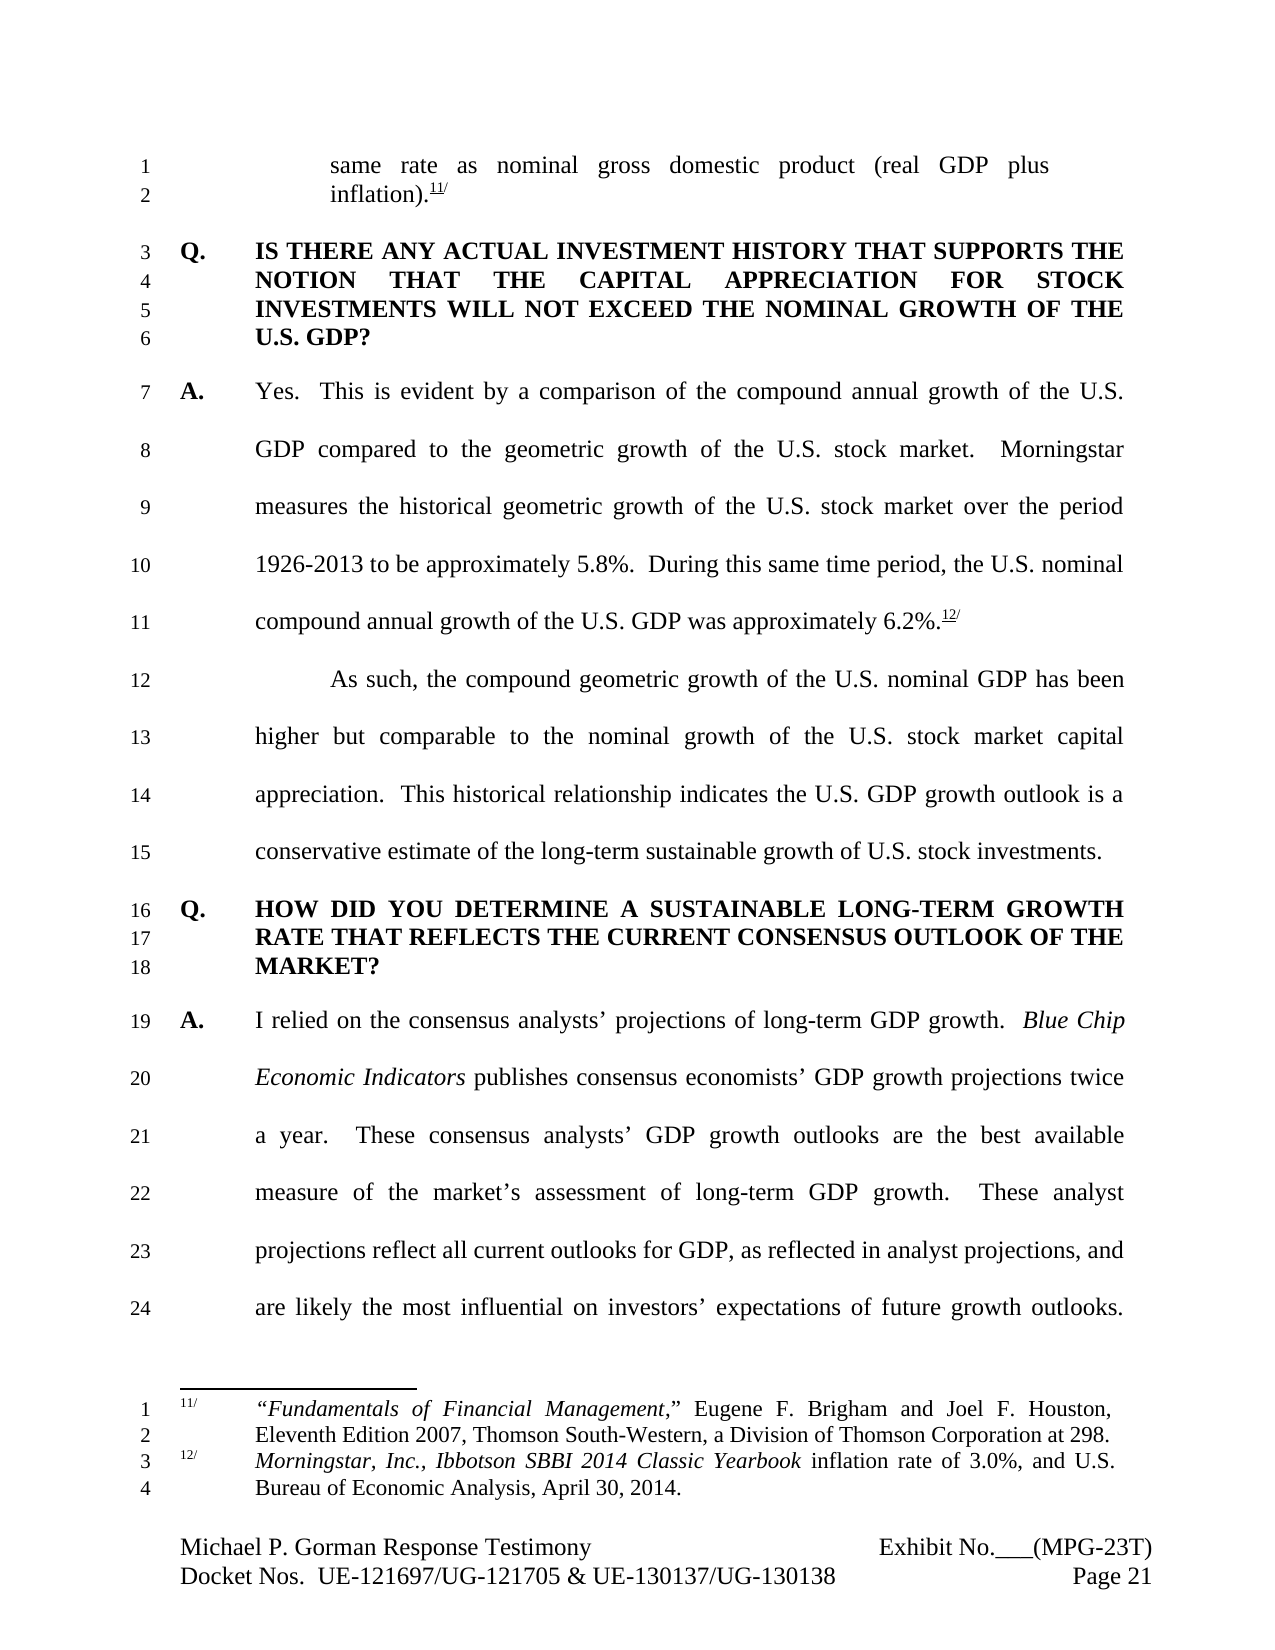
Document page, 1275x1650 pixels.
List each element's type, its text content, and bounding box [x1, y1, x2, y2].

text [330, 150, 1050, 207]
text Q. HOW DID YOU DETERMINE A SUSTAINABLE LONG-TERM GROWTH RATE THAT REFLECTS THE CURRENT CONSENSUS OUTLOOK OF THE MARKET? [180, 894, 1125, 980]
text A. Yes. This is evident by a comparison of the compound annual growth of the U.S. GDP compared to the geometric growth of the U.S. stock market. Morningstar measures the historical geometric growth of the U.S. stock market over the period 1926-2013 to be approximately 5.8%. During this same time period, the U.S. nominal compound annual growth of the U.S. GDP was approximately 6.2%./ [180, 376, 1125, 635]
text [180, 1005, 1125, 1321]
text As such, the compound geometric growth of the U.S. nominal GDP has been higher but comparable to the nominal growth of the U.S. stock market capital appreciation. This historical relationship indicates the U.S. GDP growth outlook is a conservative estimate of the long-term sustainable growth of U.S. stock investments. [180, 664, 1125, 865]
text Q. IS THERE ANY ACTUAL INVESTMENT HISTORY THAT SUPPORTS THE NOTION THAT THE CAPITAL APPRECIATION FOR STOCK INVESTMENTS WILL NOT EXCEED THE NOMINAL GROWTH OF THE U.S. GDP? [180, 236, 1125, 351]
